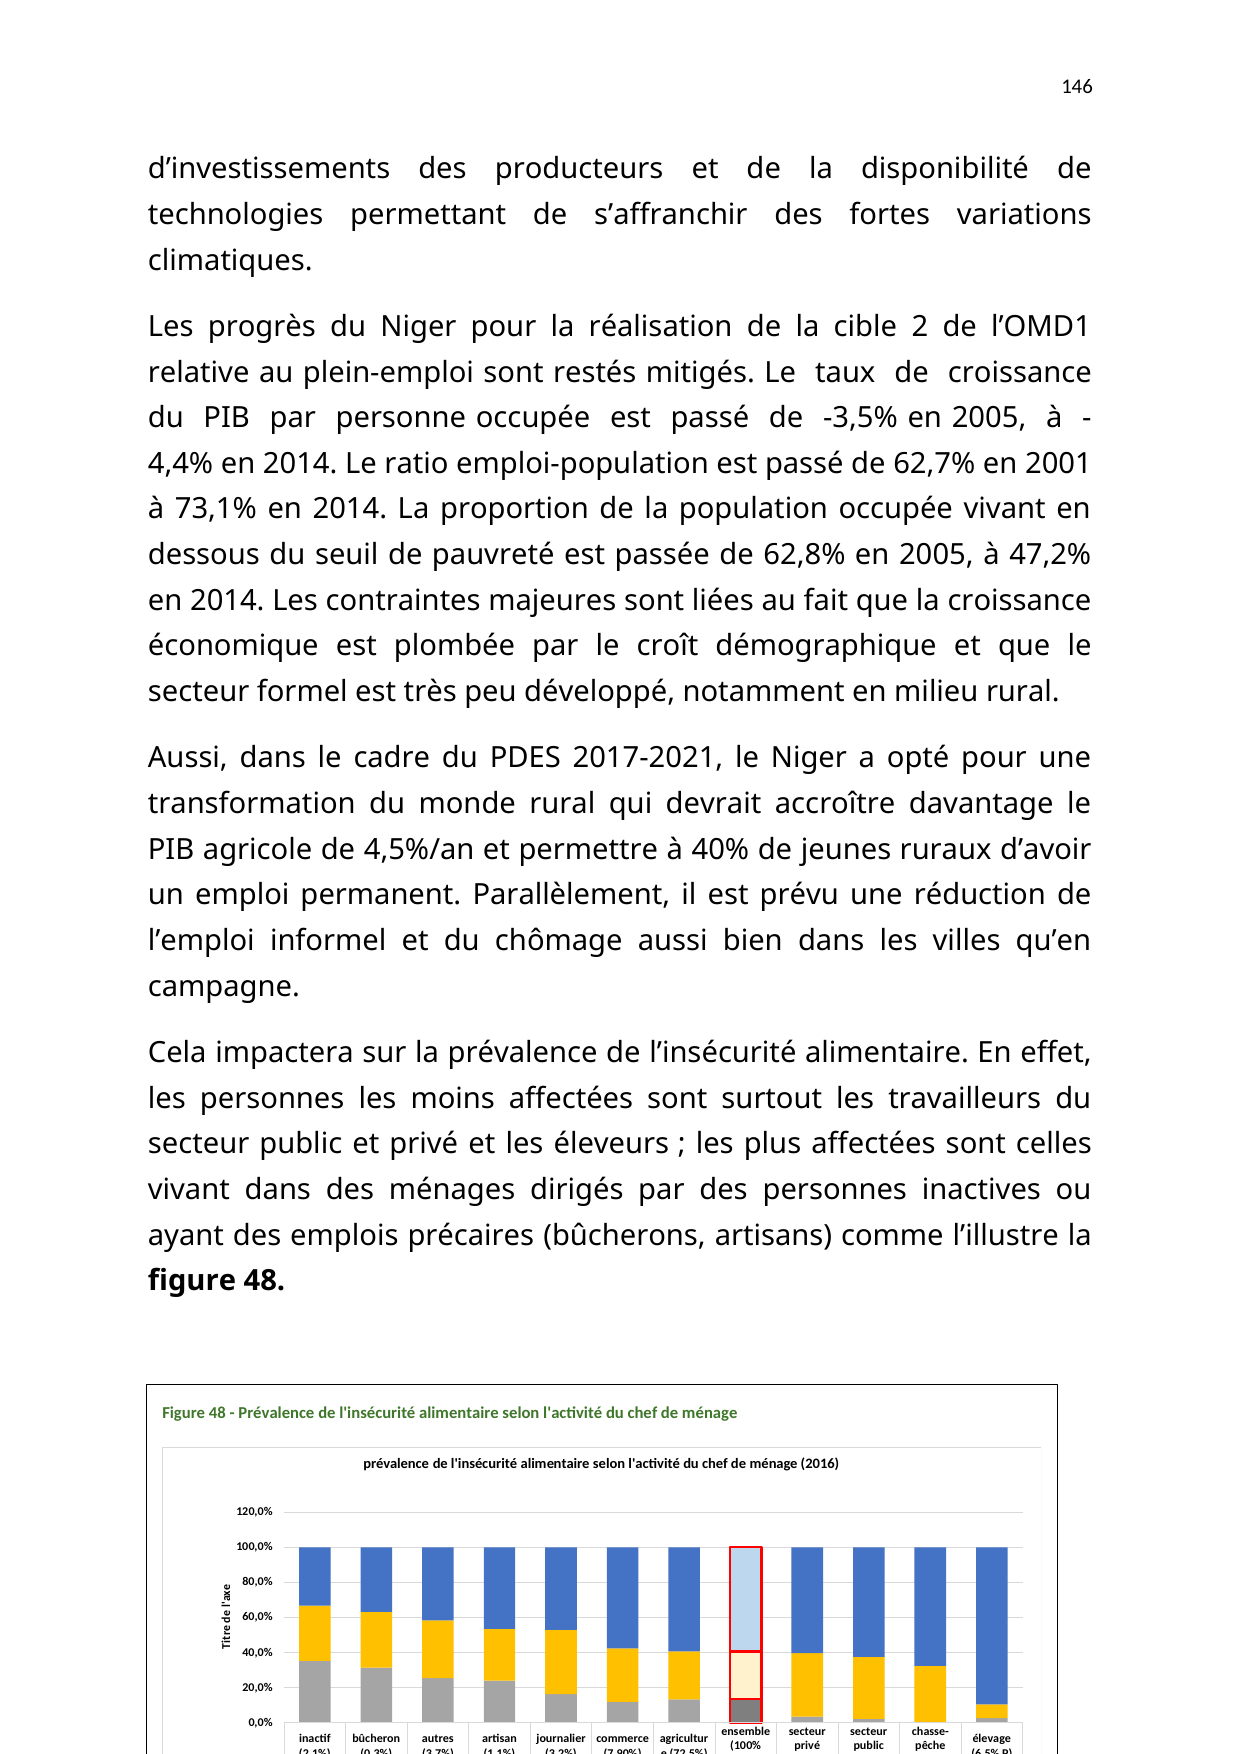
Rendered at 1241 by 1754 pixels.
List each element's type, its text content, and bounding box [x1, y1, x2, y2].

text Aussi, dans le cadre du PDES 2017-2021, le Niger a opté pour une transformation du monde rural qui devrait accroître davantage le PIB agricole de 4,5%/an et permettre à 40% de jeunes ruraux d’avoir un emploi permanent. Parallèlement, il est prévu une réduction de l’emploi informel et du chômage aussi bien dans les villes qu’en campagne. [148, 737, 1093, 1004]
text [148, 148, 1093, 278]
text Cela impactera sur la prévalence de l’insécurité alimentaire. En effet, les personnes les moins affectées sont surtout les travailleurs du secteur public et privé et les éleveurs ; les plus affectées sont celles vivant dans des ménages dirigés par des personnes inactives ou ayant des emplois précaires (bûcherons, artisans) comme l’illustre la figure 48. [148, 1031, 1093, 1299]
text Les progrès du Niger pour la réalisation de la cible 2 de l’OMD1 relative au plein-emploi sont restés mitigés. Le taux de croissance du PIB par personne occupée est passé de -3,5% en 2005, à -4,4% en 2014. Le ratio emploi-population est passé de 62,7% en 2001 à 73,1% en 2014. La proportion de la population occupée vivant en dessous du seuil de pauvreté est passée de 62,8% en 2005, à 47,2% en 2014. Les contraintes majeures sont liées au fait que la croissance économique est plombée par le croît démographique et que le secteur formel est très peu développé, notamment en milieu rural. [148, 305, 1093, 710]
